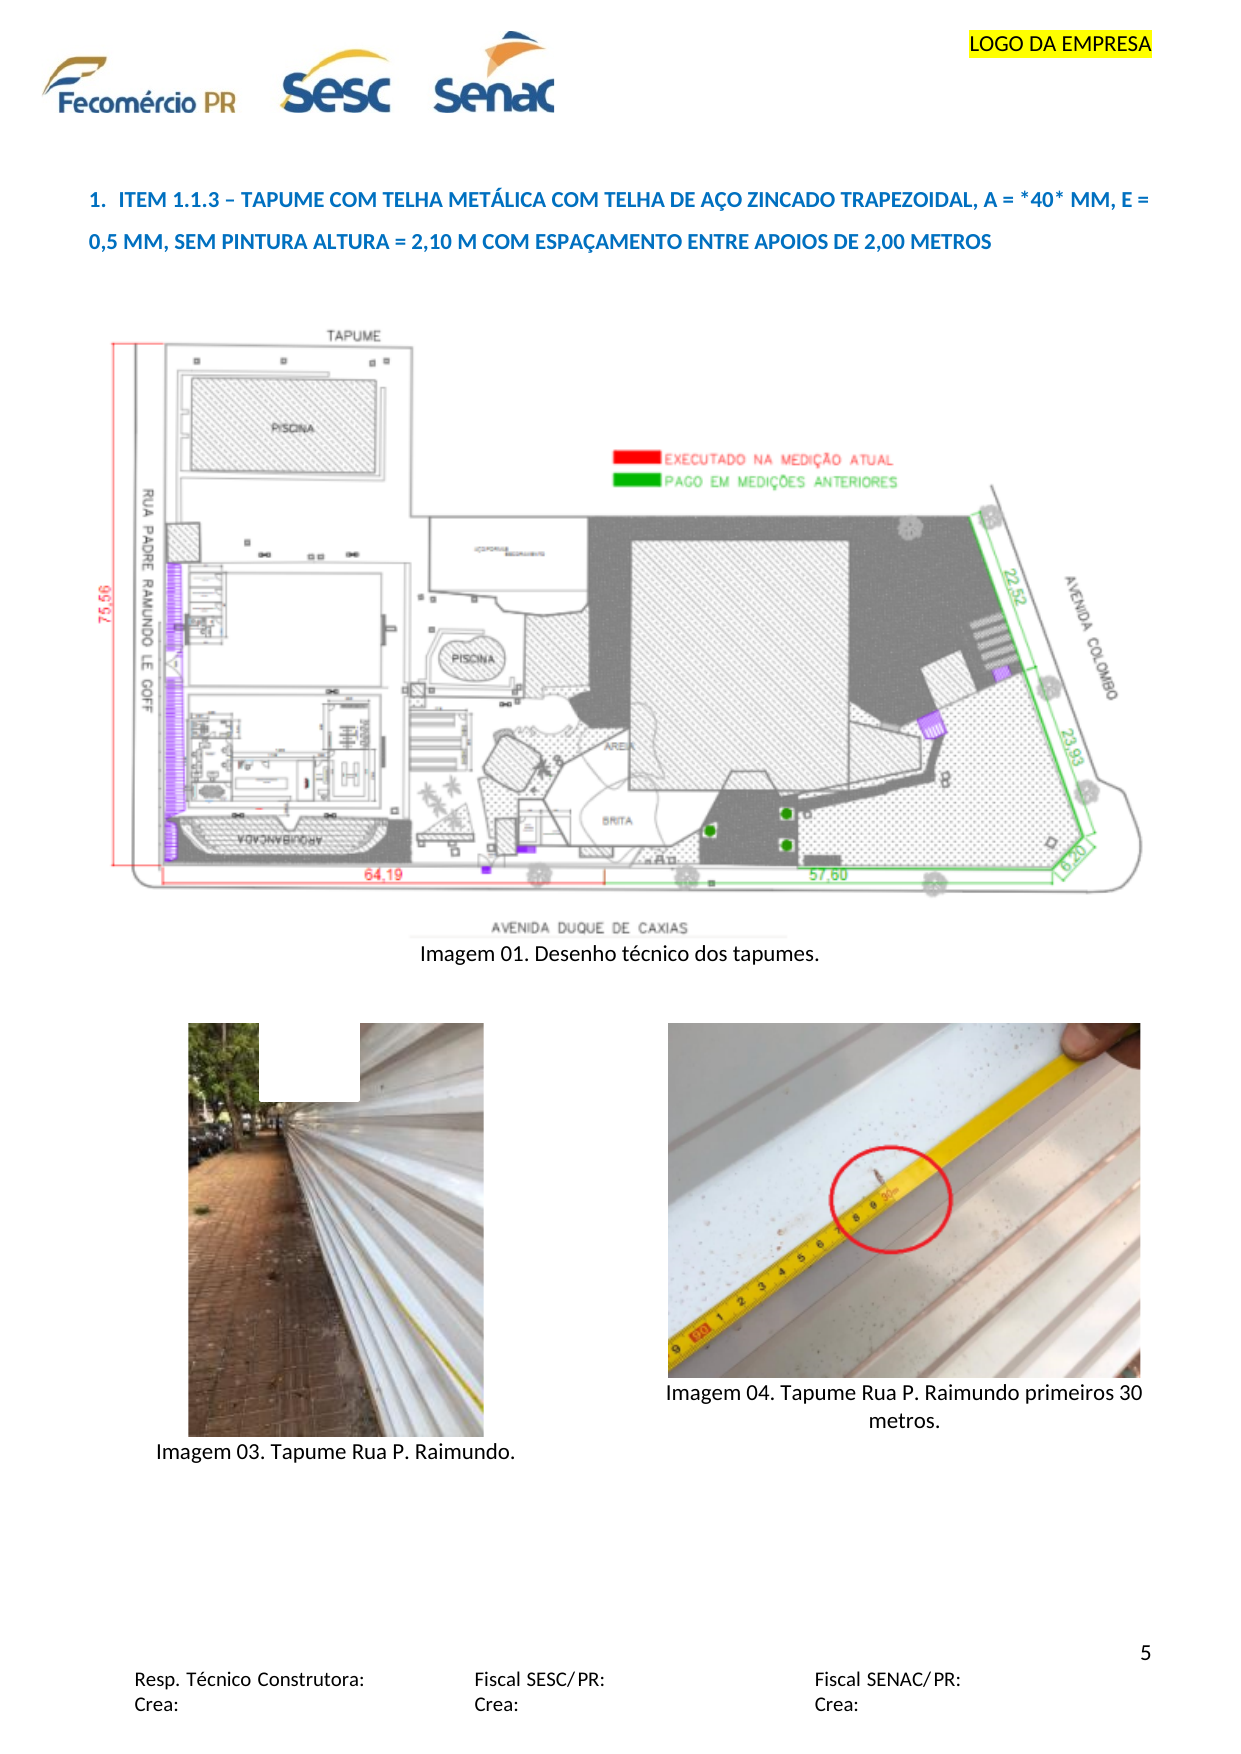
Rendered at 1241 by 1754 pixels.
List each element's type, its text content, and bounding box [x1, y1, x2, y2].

list Imagem 01. Desenho técnico dos tapumes. [89, 940, 1152, 967]
picture [188, 1023, 484, 1437]
picture [41, 31, 555, 113]
subtitle ITEM 1.1.3 – TAPUME COM TELHA METÁLICA COM TELHA DE AÇO ZINCADO TRAPEZOIDAL, A = *40* MM, E = 0,5 MM, SEM PINTURA ALTURA = 2,10 M COM ESPAÇAMENTO ENTRE APOIOS DE 2,00 METROS [89, 185, 1152, 255]
picture [668, 1023, 1141, 1378]
list Imagem 03. Tapume Rua P. Raimundo. [89, 1437, 583, 1465]
picture [88, 323, 1152, 940]
list Imagem 04. Tapume Rua P. Raimundo primeiros 30 metros. [657, 1378, 1152, 1434]
